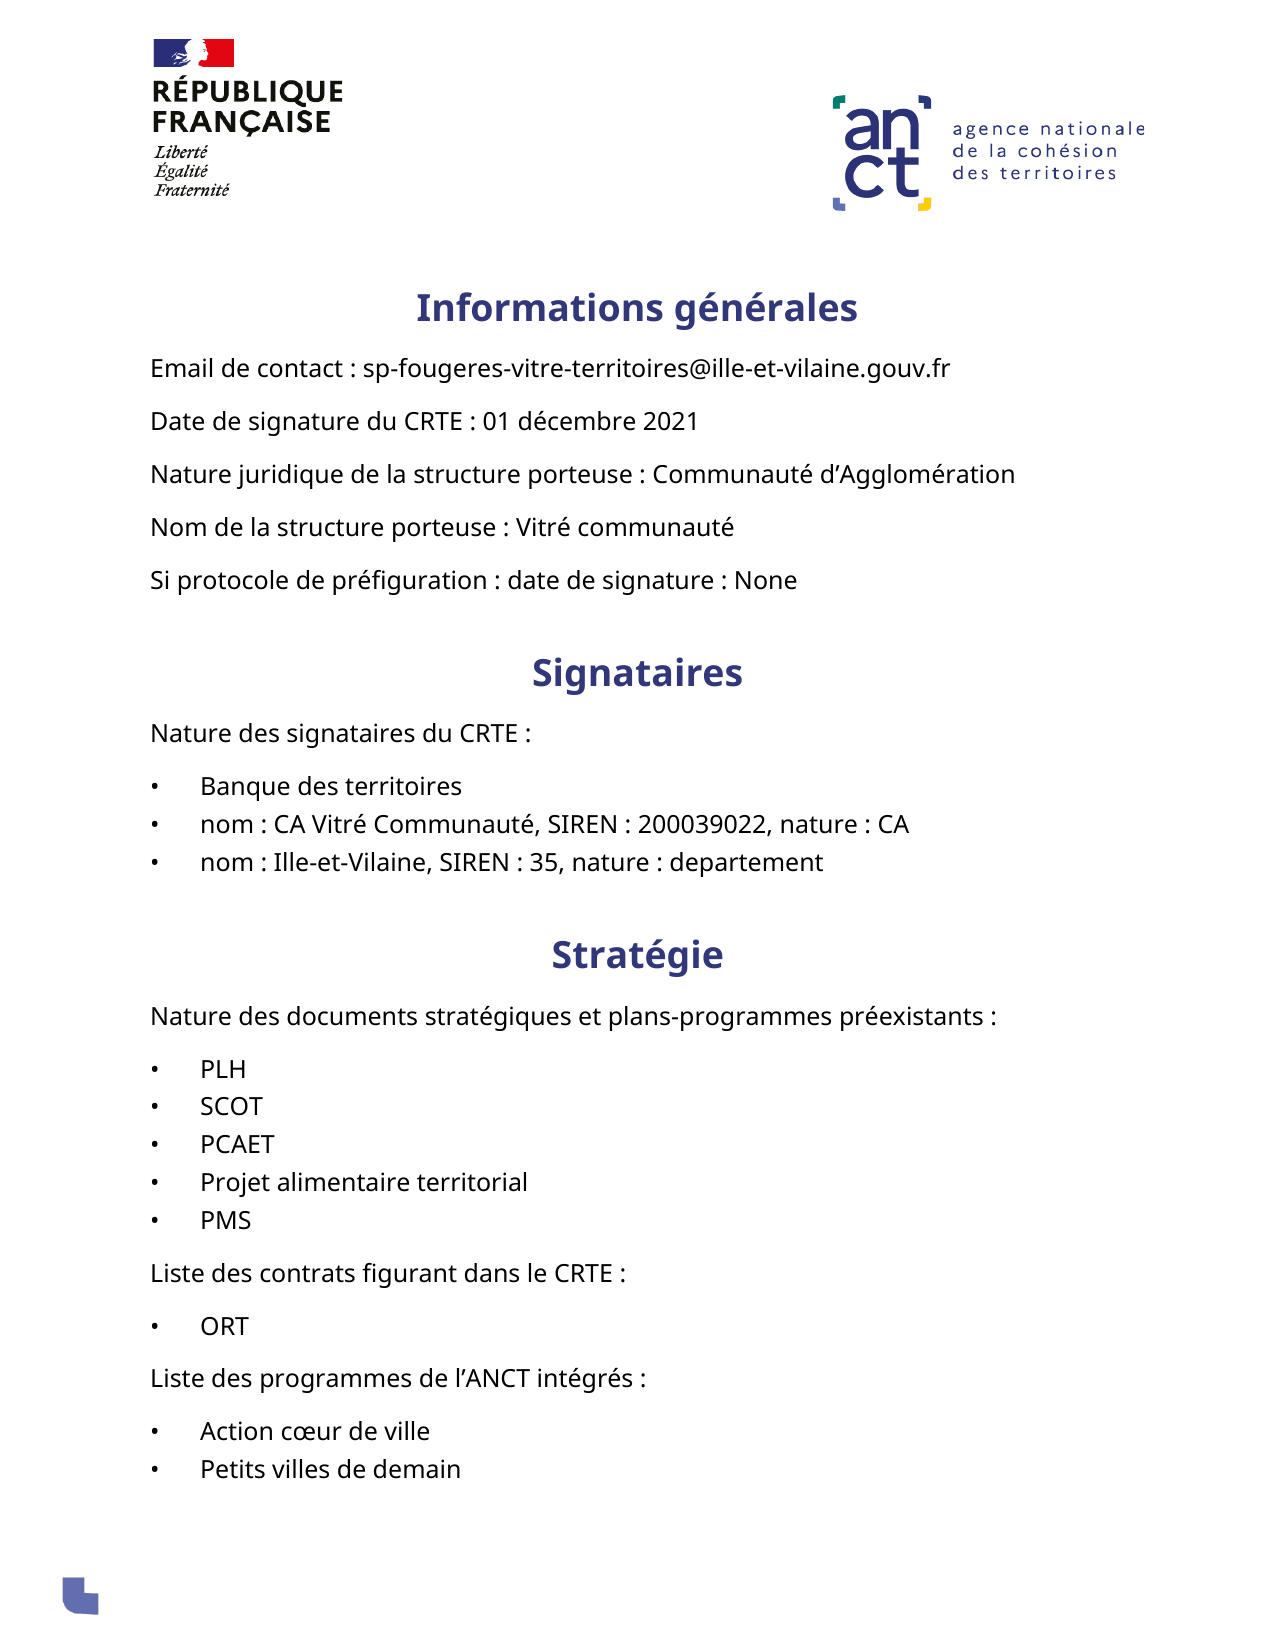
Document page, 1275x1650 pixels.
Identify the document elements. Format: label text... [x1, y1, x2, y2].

list PCAET [150, 1127, 1125, 1161]
subtitle Stratégie [150, 929, 1125, 980]
text Nature des documents stratégiques et plans-programmes préexistants : [150, 998, 1125, 1032]
text Nature juridique de la structure porteuse : Communauté d’Agglomération [150, 457, 1125, 491]
text Nom de la structure porteuse : Vitré communauté [150, 509, 1125, 543]
list ORT [150, 1308, 1125, 1342]
text Liste des programmes de l’ANCT intégrés : [150, 1361, 1125, 1395]
list Action cœur de ville [150, 1414, 1125, 1448]
list nom : Ille-et-Vilaine, SIREN : 35, nature : departement [150, 844, 1125, 879]
subtitle Signataires [150, 646, 1125, 697]
text Date de signature du CRTE : 01 décembre 2021 [150, 404, 1125, 438]
list Projet alimentaire territorial [150, 1165, 1125, 1199]
picture [832, 95, 1145, 211]
list PLH [150, 1051, 1125, 1085]
list SCOT [150, 1089, 1125, 1123]
list nom : CA Vitré Communauté, SIREN : 200039022, nature : CA [150, 807, 1125, 841]
text Si protocole de préfiguration : date de signature : None [150, 562, 1125, 596]
list PMS [150, 1202, 1125, 1237]
picture [51, 1569, 108, 1624]
text Liste des contrats figurant dans le CRTE : [150, 1255, 1125, 1289]
text Email de contact : sp-fougeres-vitre-territoires@ille-et-vilaine.gouv.fr [150, 351, 1125, 385]
text Nature des signataires du CRTE : [150, 716, 1125, 750]
list Banque des territoires [150, 769, 1125, 803]
list Petits villes de demain [150, 1452, 1125, 1486]
subtitle Informations générales [150, 281, 1125, 332]
picture [153, 39, 343, 196]
